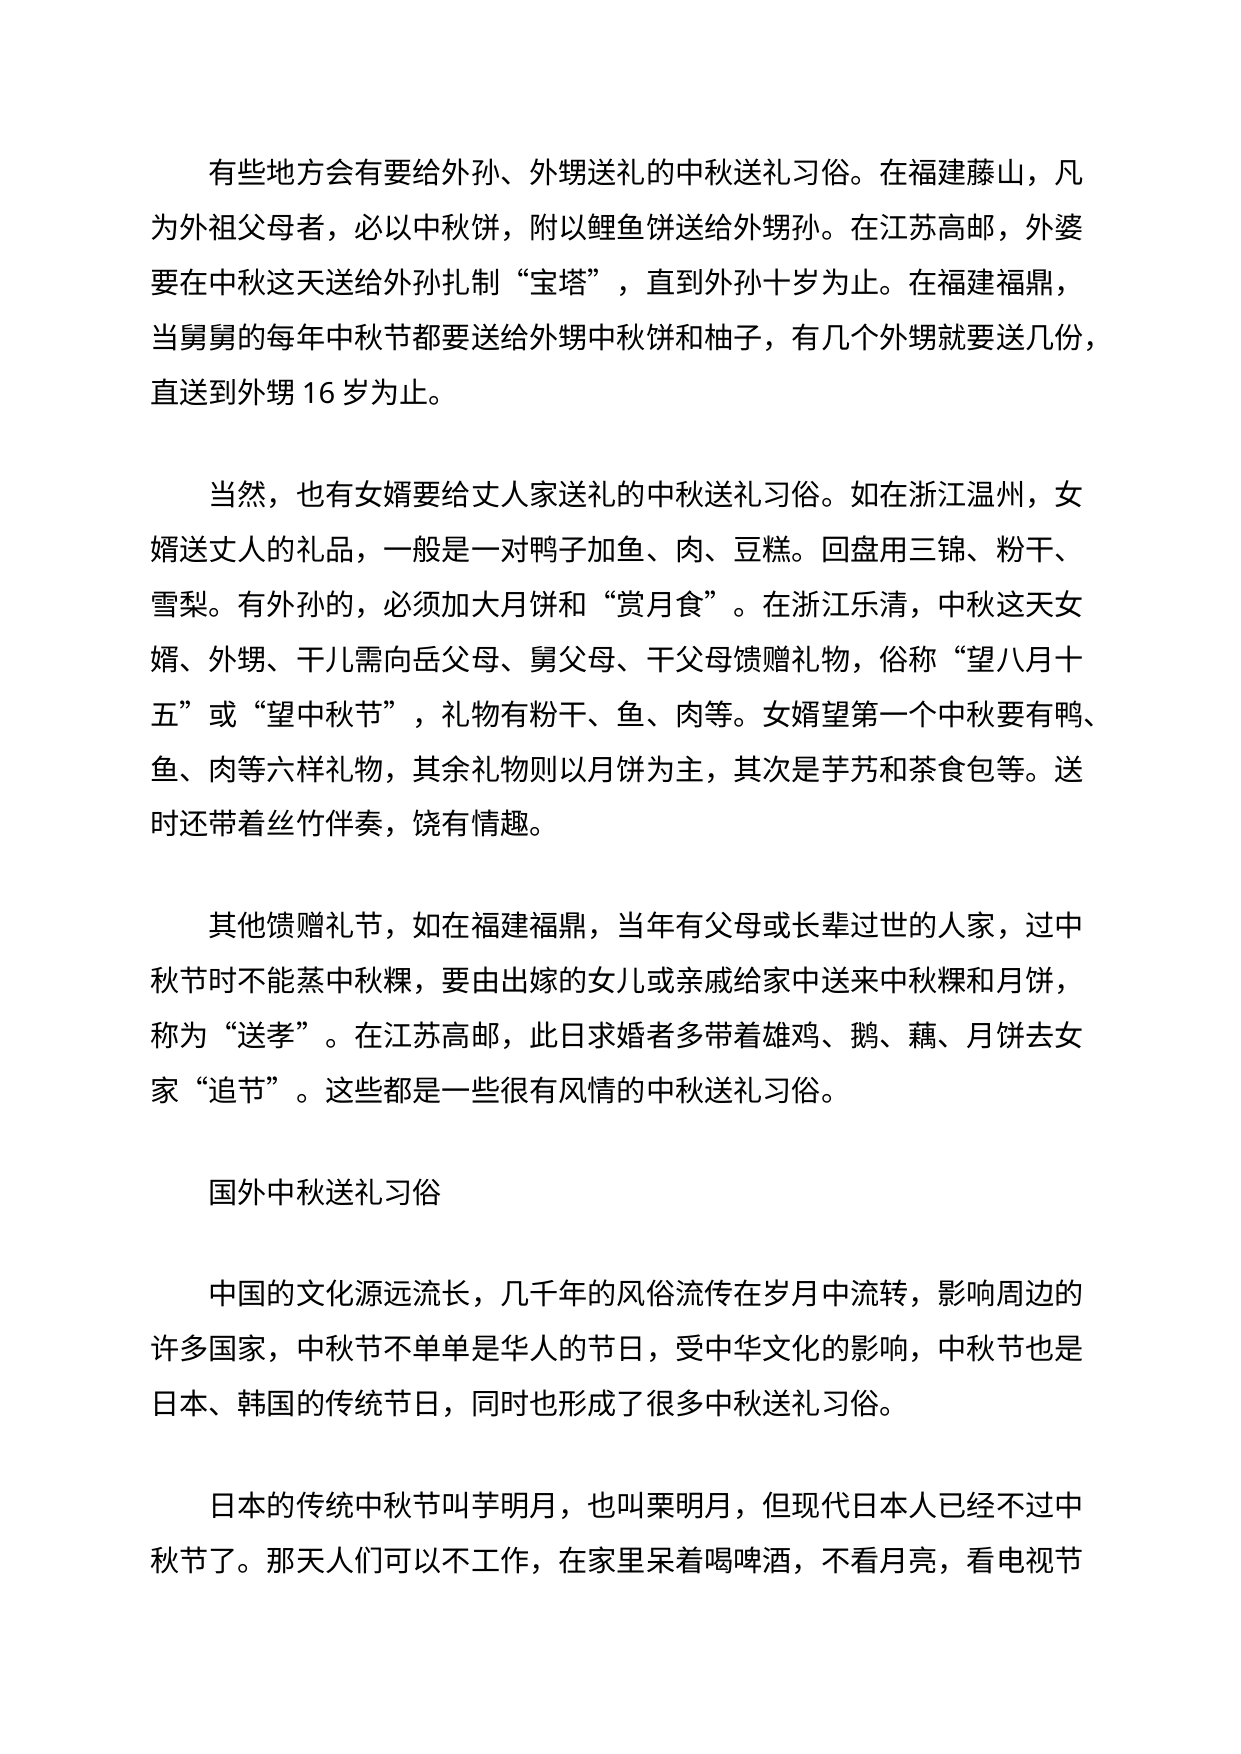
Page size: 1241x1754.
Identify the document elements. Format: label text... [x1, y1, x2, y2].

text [150, 1482, 1090, 1580]
text 中国的文化源远流长，几千年的风俗流传在岁月中流转，影响周边的许多国家，中秋节不单单是华人的节日，受中华文化的影响，中秋节也是日本、韩国的传统节日，同时也形成了很多中秋送礼习俗。 [150, 1271, 1090, 1423]
text 其他馈赠礼节，如在福建福鼎，当年有父母或长辈过世的人家，过中秋节时不能蒸中秋粿，要由出嫁的女儿或亲戚给家中送来中秋粿和月饼，称为“送孝”。在江苏高邮，此日求婚者多带着雄鸡、鹅、藕、月饼去女家“追节”。这些都是一些很有风情的中秋送礼习俗。 [150, 903, 1090, 1110]
text 有些地方会有要给外孙、外甥送礼的中秋送礼习俗。在福建藤山，凡为外祖父母者，必以中秋饼，附以鲤鱼饼送给外甥孙。在江苏高邮，外婆要在中秋这天送给外孙扎制“宝塔”，直到外孙十岁为止。在福建福鼎，当舅舅的每年中秋节都要送给外甥中秋饼和柚子，有几个外甥就要送几份，直送到外甥16岁为止。 [150, 150, 1090, 412]
text 当然，也有女婿要给丈人家送礼的中秋送礼习俗。如在浙江温州，女婿送丈人的礼品，一般是一对鸭子加鱼、肉、豆糕。回盘用三锦、粉干、雪梨。有外孙的，必须加大月饼和“赏月食”。在浙江乐清，中秋这天女婿、外甥、干儿需向岳父母、舅父母、干父母馈赠礼物，俗称“望八月十五”或“望中秋节”，礼物有粉干、鱼、肉等。女婿望第一个中秋要有鸭、鱼、肉等六样礼物，其余礼物则以月饼为主，其次是芋艿和茶食包等。送时还带着丝竹伴奏，饶有情趣。 [150, 472, 1090, 843]
text 国外中秋送礼习俗 [150, 1169, 1090, 1211]
